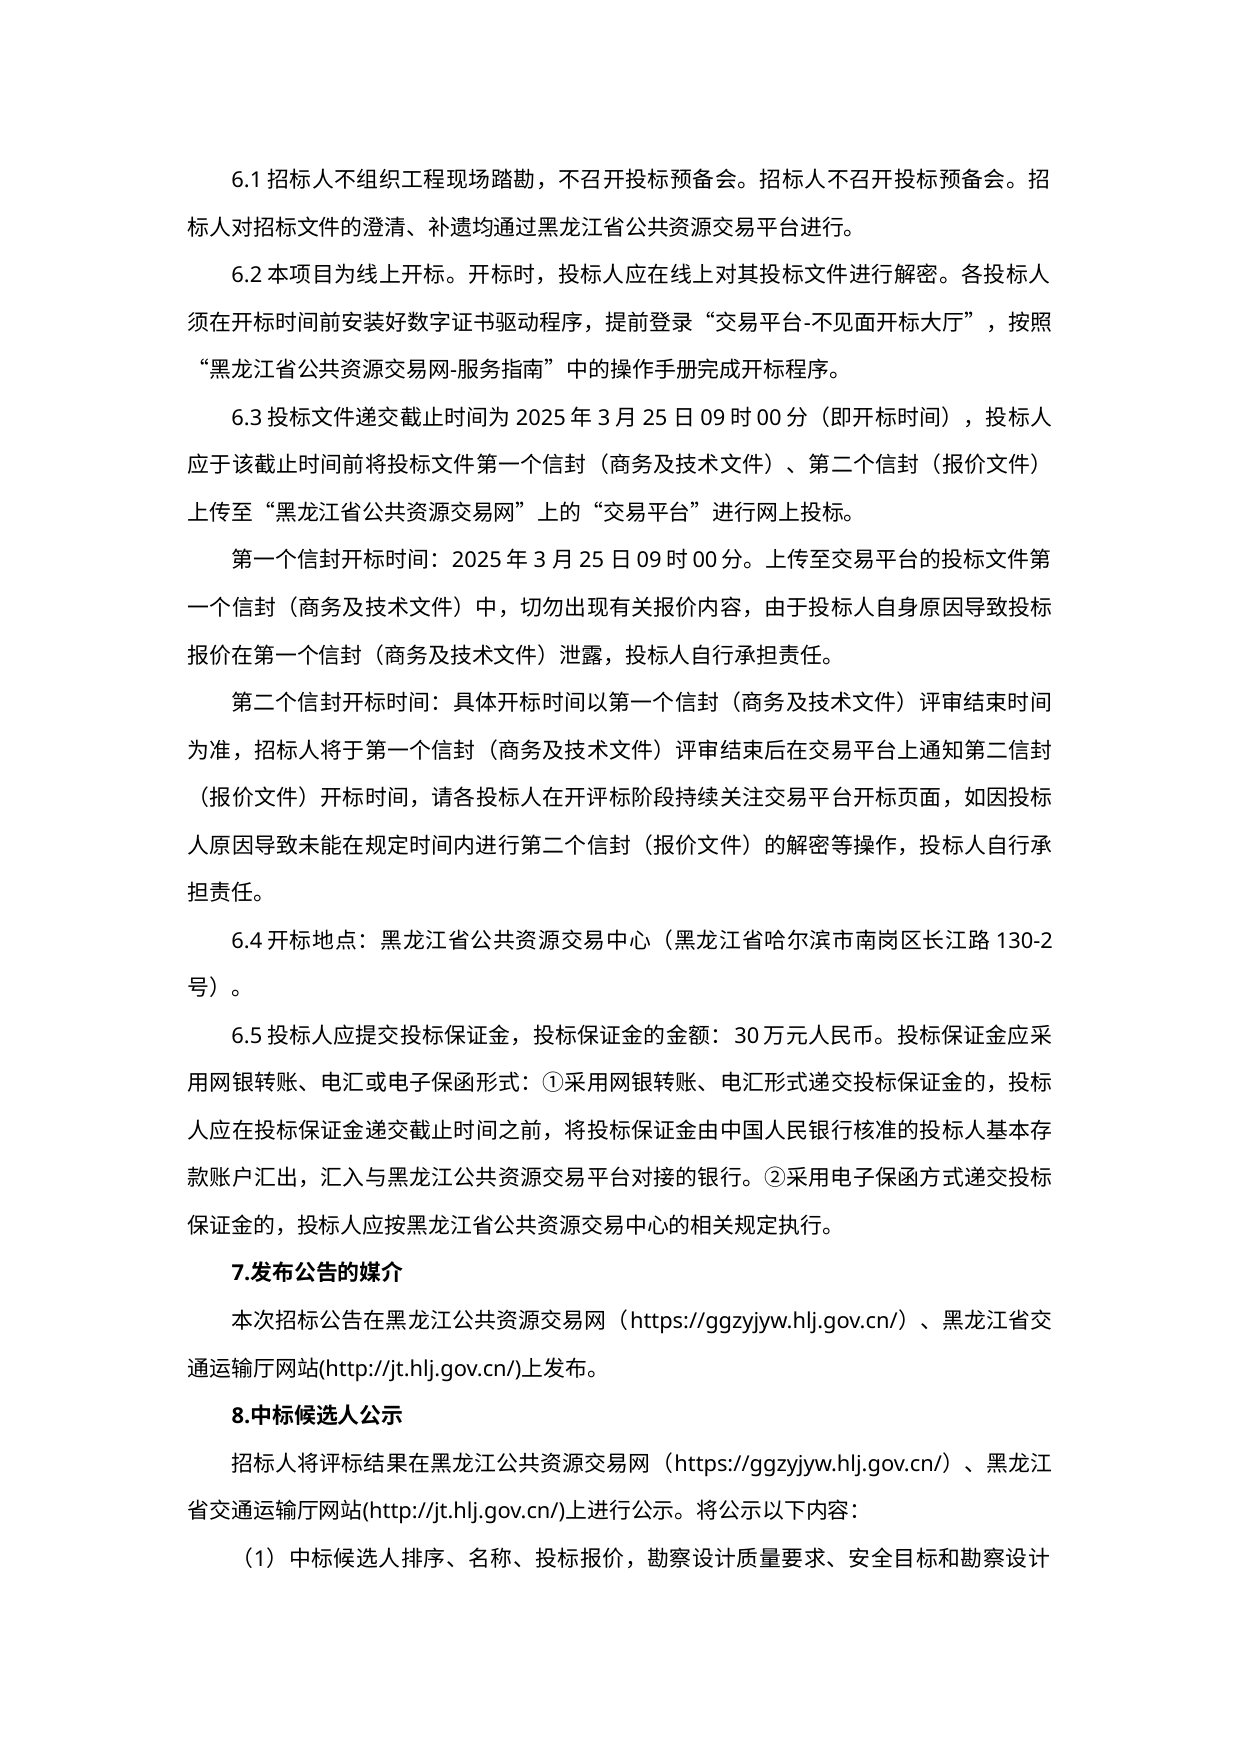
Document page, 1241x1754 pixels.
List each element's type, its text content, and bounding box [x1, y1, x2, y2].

text 第二个信封开标时间：具体开标时间以第一个信封（商务及技术文件）评审结束时间为准，招标人将于第一个信封（商务及技术文件）评审结束后在交易平台上通知第二信封（报价文件）开标时间，请各投标人在开评标阶段持续关注交易平台开标页面，如因投标人原因导致未能在规定时间内进行第二个信封（报价文件）的解密等操作，投标人自行承担责任。 [187, 685, 1053, 907]
text 8.中标候选人公示 [187, 1398, 1053, 1430]
text 6.1招标人不组织工程现场踏勘，不召开投标预备会。招标人不召开投标预备会。招标人对招标文件的澄清、补遗均通过黑龙江省公共资源交易平台进行。 [187, 162, 1053, 241]
text 招标人将评标结果在黑龙江公共资源交易网（https://ggzyjyw.hlj.gov.cn/）、黑龙江省交通运输厅网站(http://jt.hlj.gov.cn/)上进行公示。将公示以下内容： [187, 1446, 1053, 1525]
text 6.4开标地点：黑龙江省公共资源交易中心（黑龙江省哈尔滨市南岗区长江路130-2号）。 [187, 923, 1053, 1002]
text 6.3投标文件递交截止时间为2025年 3月 25 日09时00分（即开标时间），投标人应于该截止时间前将投标文件第一个信封（商务及技术文件）、第二个信封（报价文件）上传至“黑龙江省公共资源交易网”上的“交易平台”进行网上投标。 [187, 400, 1053, 527]
text 6.2本项目为线上开标。开标时，投标人应在线上对其投标文件进行解密。各投标人须在开标时间前安装好数字证书驱动程序，提前登录“交易平台-不见面开标大厅”，按照“黑龙江省公共资源交易网-服务指南”中的操作手册完成开标程序。 [187, 257, 1053, 384]
text 7.发布公告的媒介 [187, 1255, 1053, 1287]
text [187, 1541, 1053, 1573]
text 本次招标公告在黑龙江公共资源交易网（https://ggzyjyw.hlj.gov.cn/）、黑龙江省交通运输厅网站(http://jt.hlj.gov.cn/)上发布。 [187, 1303, 1053, 1382]
text 6.5投标人应提交投标保证金，投标保证金的金额：30万元人民币。投标保证金应采用网银转账、电汇或电子保函形式：①采用网银转账、电汇形式递交投标保证金的，投标人应在投标保证金递交截止时间之前，将投标保证金由中国人民银行核准的投标人基本存款账户汇出，汇入与黑龙江公共资源交易平台对接的银行。②采用电子保函方式递交投标保证金的，投标人应按黑龙江省公共资源交易中心的相关规定执行。 [187, 1018, 1053, 1239]
text 第一个信封开标时间：2025年 3 月 25 日09时00分。上传至交易平台的投标文件第一个信封（商务及技术文件）中，切勿出现有关报价内容，由于投标人自身原因导致投标报价在第一个信封（商务及技术文件）泄露，投标人自行承担责任。 [187, 542, 1053, 669]
